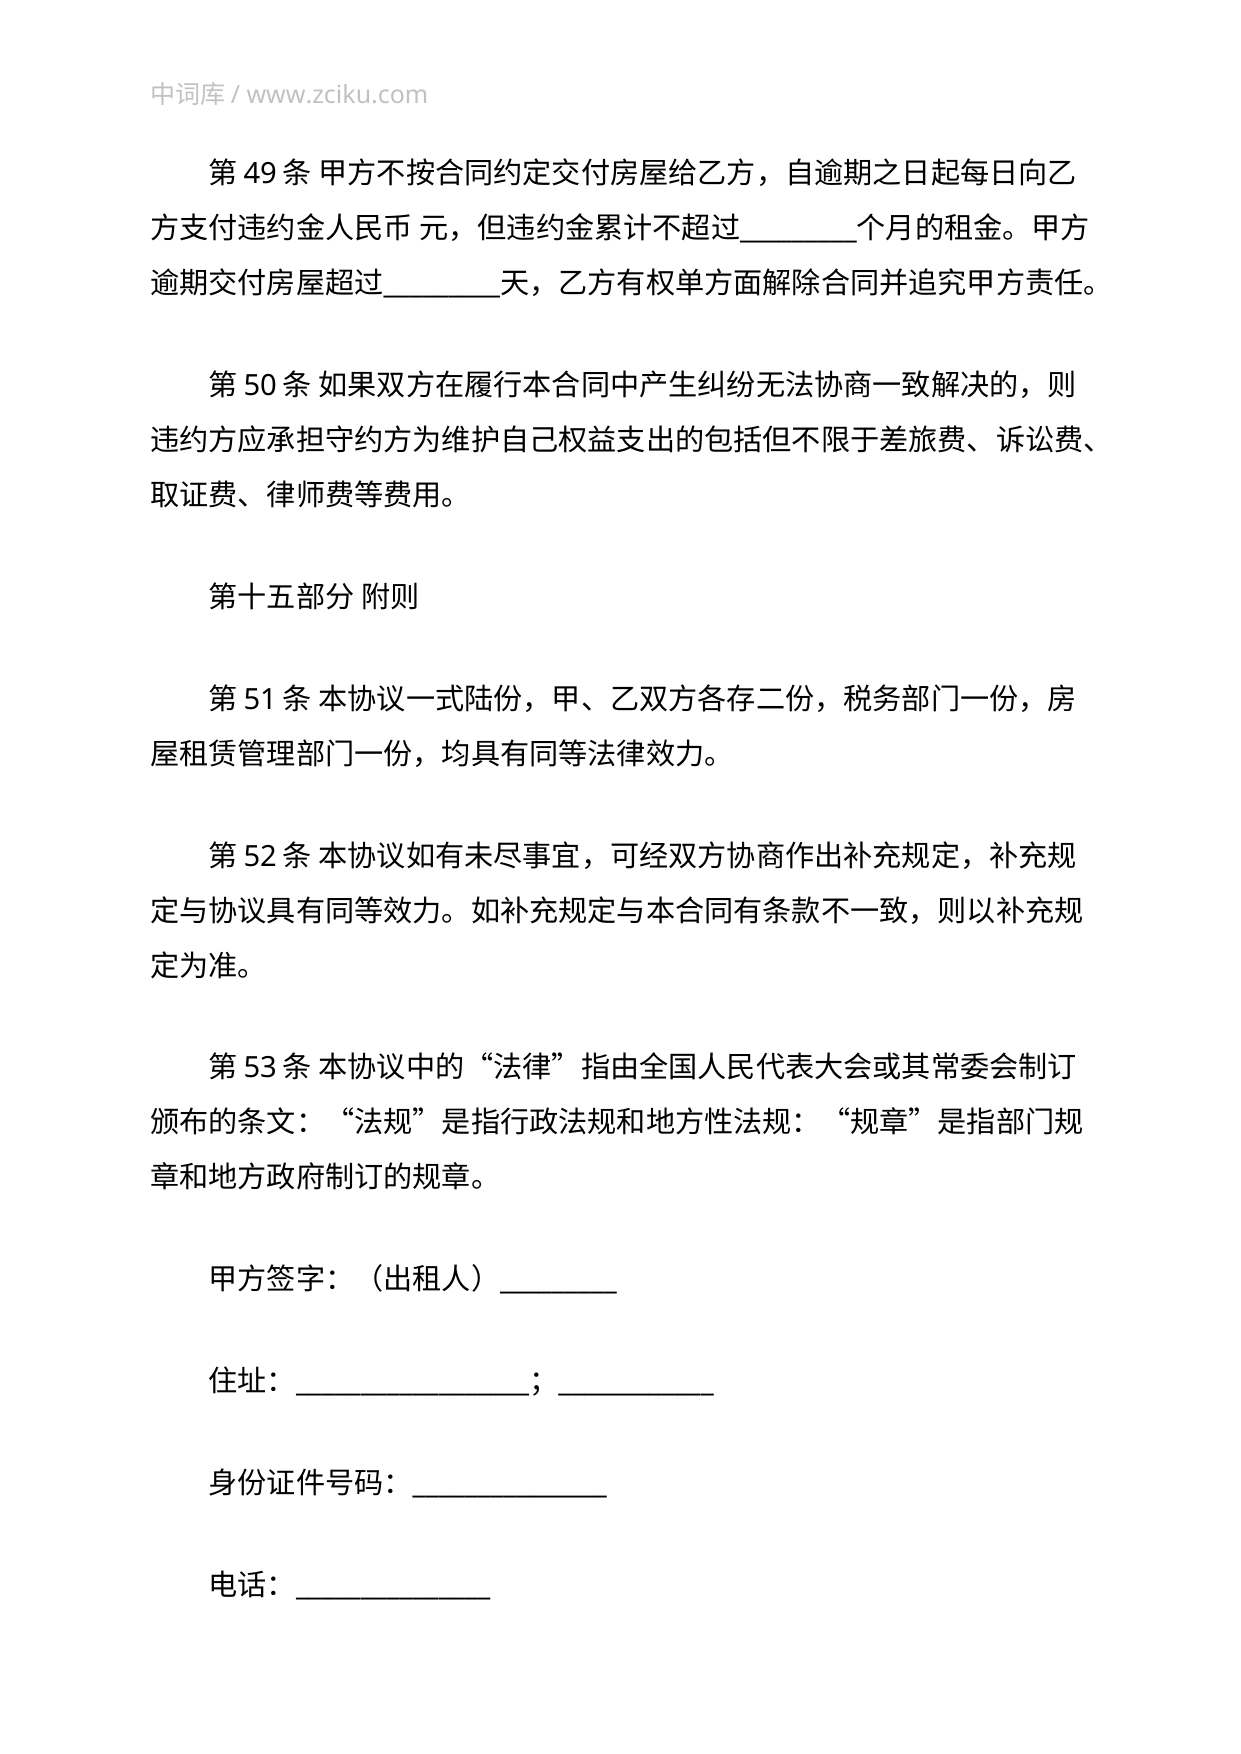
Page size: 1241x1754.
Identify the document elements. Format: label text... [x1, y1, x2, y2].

text 第50条 如果双方在履行本合同中产生纠纷无法协商一致解决的，则违约方应承担守约方为维护自己权益支出的包括但不限于差旅费、诉讼费、取证费、律师费等费用。 [150, 362, 1090, 514]
text 身份证件号码：_______________ [150, 1459, 1090, 1502]
text 第53条 本协议中的“法律”指由全国人民代表大会或其常委会制订颁布的条文：“法规”是指行政法规和地方性法规：“规章”是指部门规章和地方政府制订的规章。 [150, 1044, 1090, 1196]
text 住址：__________________；____________ [150, 1357, 1090, 1400]
text 电话：_______________ [150, 1561, 1090, 1604]
text 第52条 本协议如有未尽事宜，可经双方协商作出补充规定，补充规定与协议具有同等效力。如补充规定与本合同有条款不一致，则以补充规定为准。 [150, 832, 1090, 984]
text 甲方签字：（出租人）_________ [150, 1256, 1090, 1298]
text 第51条 本协议一式陆份，甲、乙双方各存二份，税务部门一份，房屋租赁管理部门一份，均具有同等法律效力。 [150, 675, 1090, 773]
text 第十五部分 附则 [150, 574, 1090, 616]
text 第49条 甲方不按合同约定交付房屋给乙方，自逾期之日起每日向乙方支付违约金人民币 元，但违约金累计不超过_________个月的租金。甲方逾期交付房屋超过_________天，乙方有权单方面解除合同并追究甲方责任。 [150, 150, 1090, 302]
